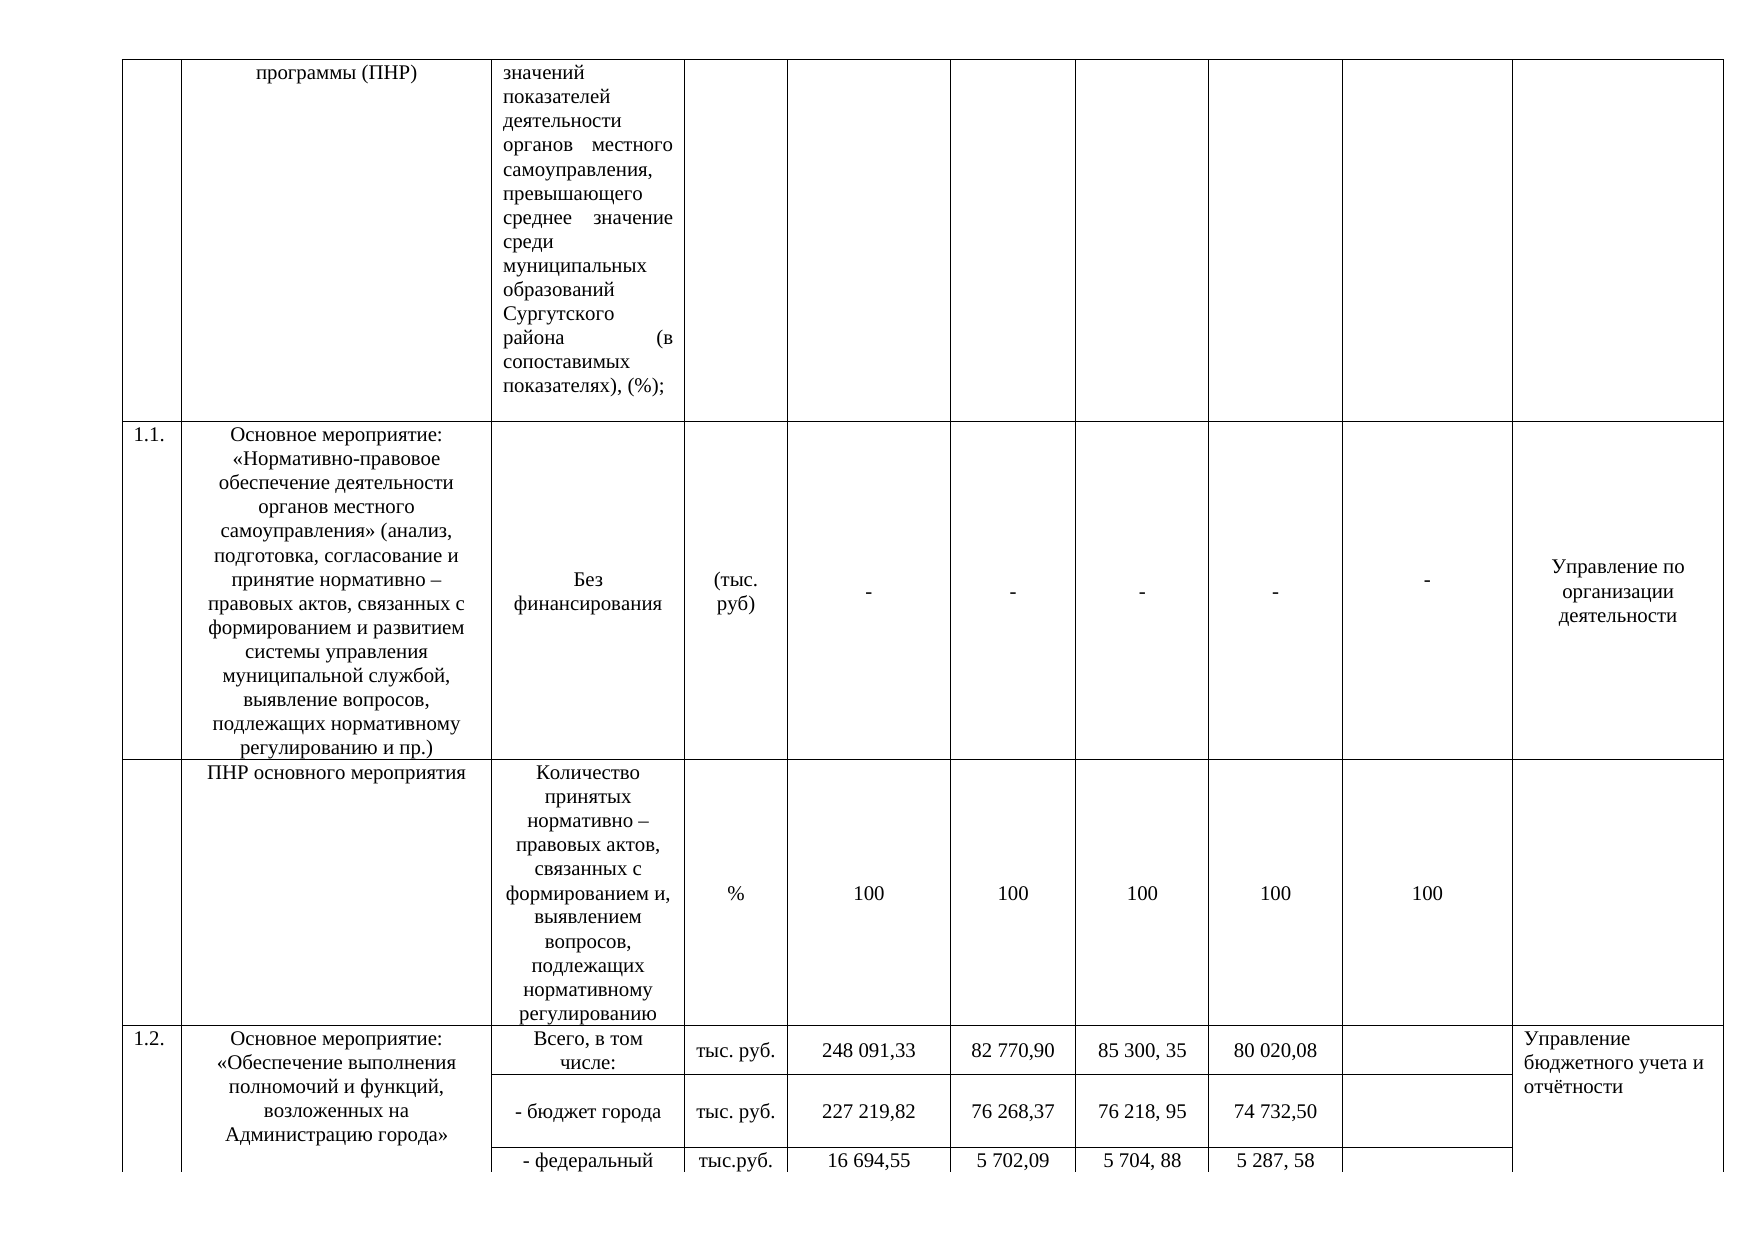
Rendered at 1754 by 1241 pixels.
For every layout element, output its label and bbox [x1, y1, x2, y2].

table_header [118, 59, 1727, 1173]
